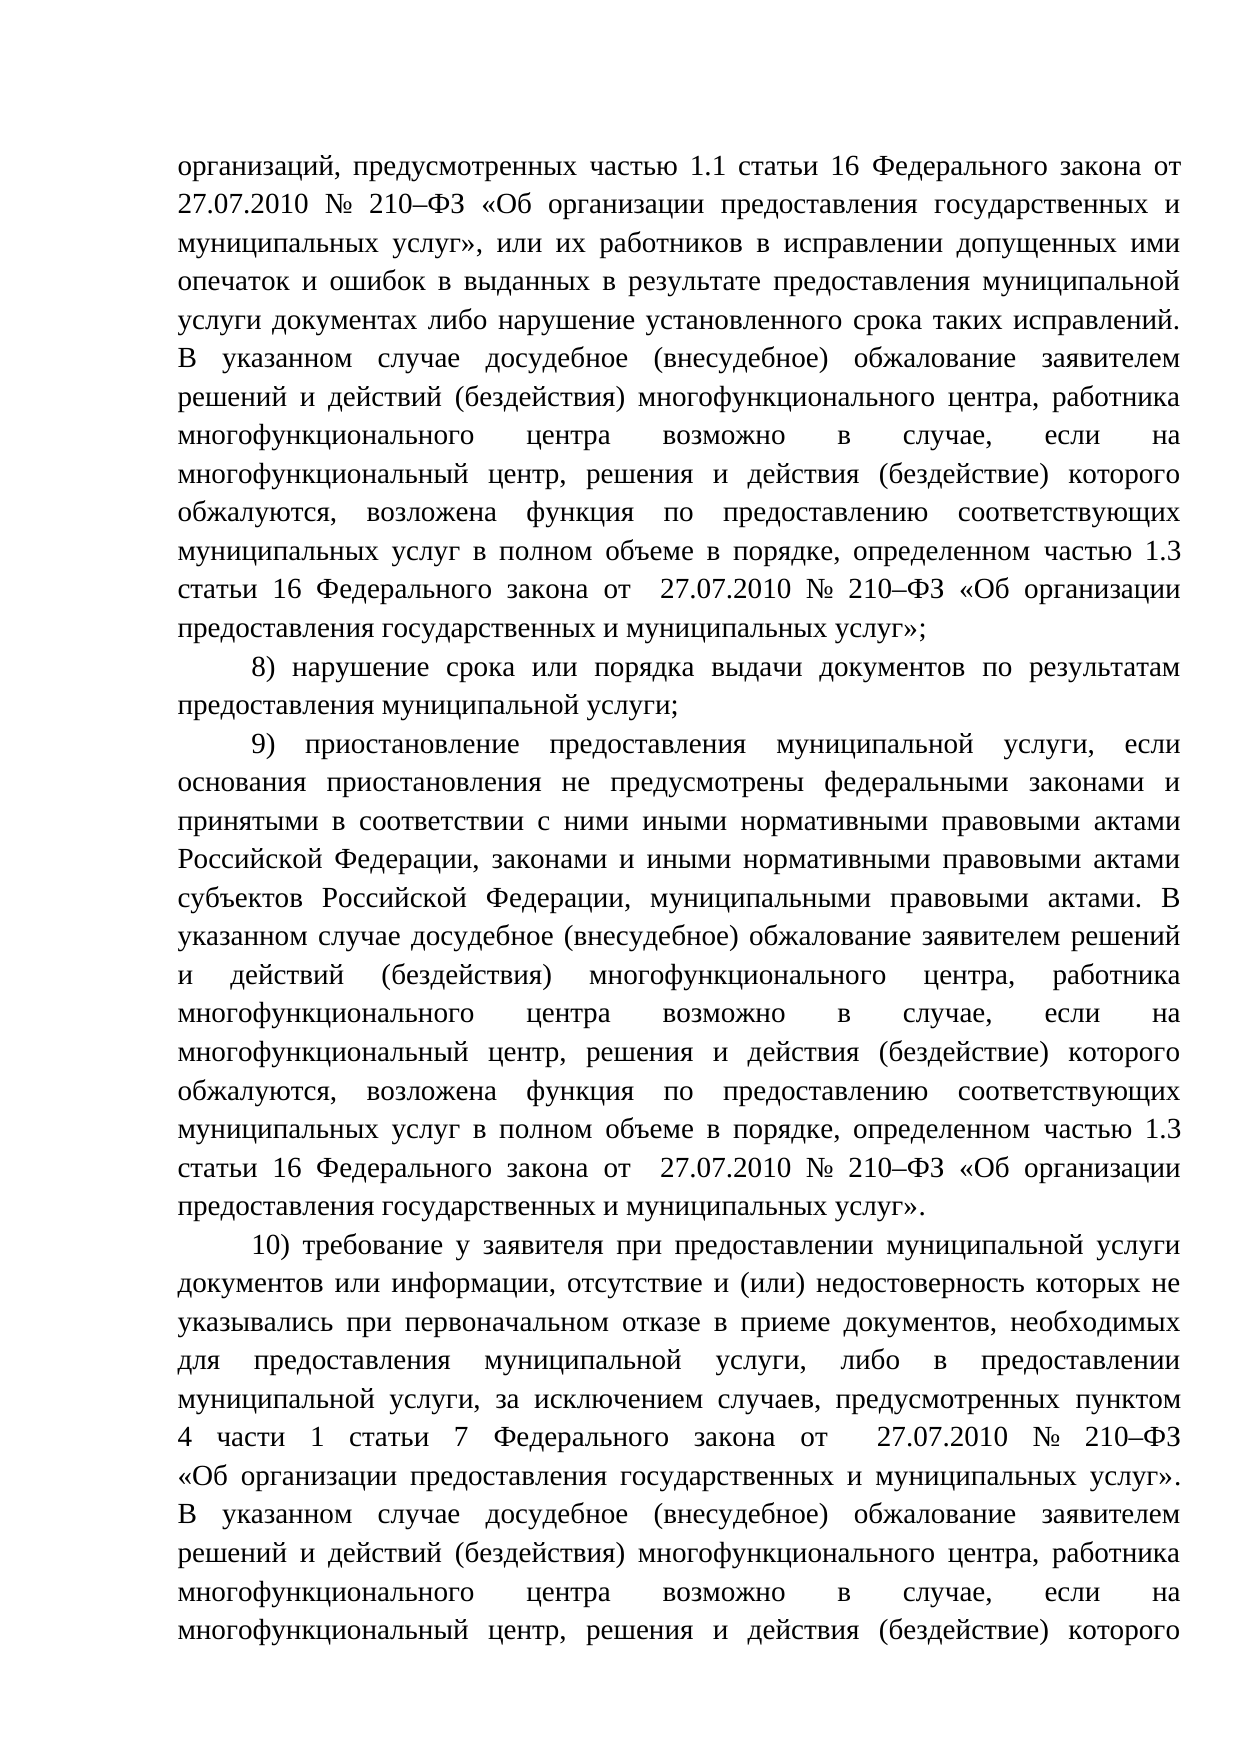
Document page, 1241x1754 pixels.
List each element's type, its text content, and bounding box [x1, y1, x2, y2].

text 8) нарушение срока или порядка выдачи документов по результатам предоставления муниципальной услуги; [177, 649, 1181, 721]
text 9) приостановление предоставления муниципальной услуги, если основания приостановления не предусмотрены федеральными законами и принятыми в соответствии с ними иными нормативными правовыми актами Российской Федерации, законами и иными нормативными правовыми актами субъектов Российской Федерации, муниципальными правовыми актами. В указанном случае досудебное (внесудебное) обжалование заявителем решений и действий (бездействия) многофункционального центра, работника многофункционального центра возможно в случае, если на многофункциональный центр, решения и действия (бездействие) которого обжалуются, возложена функция по предоставлению соответствующих муниципальных услуг в полном объеме в порядке, определенном частью 1.3 статьи 16 Федерального закона от 27.07.2010 № 210–ФЗ «Об организации предоставления государственных и муниципальных услуг». [177, 726, 1181, 1222]
